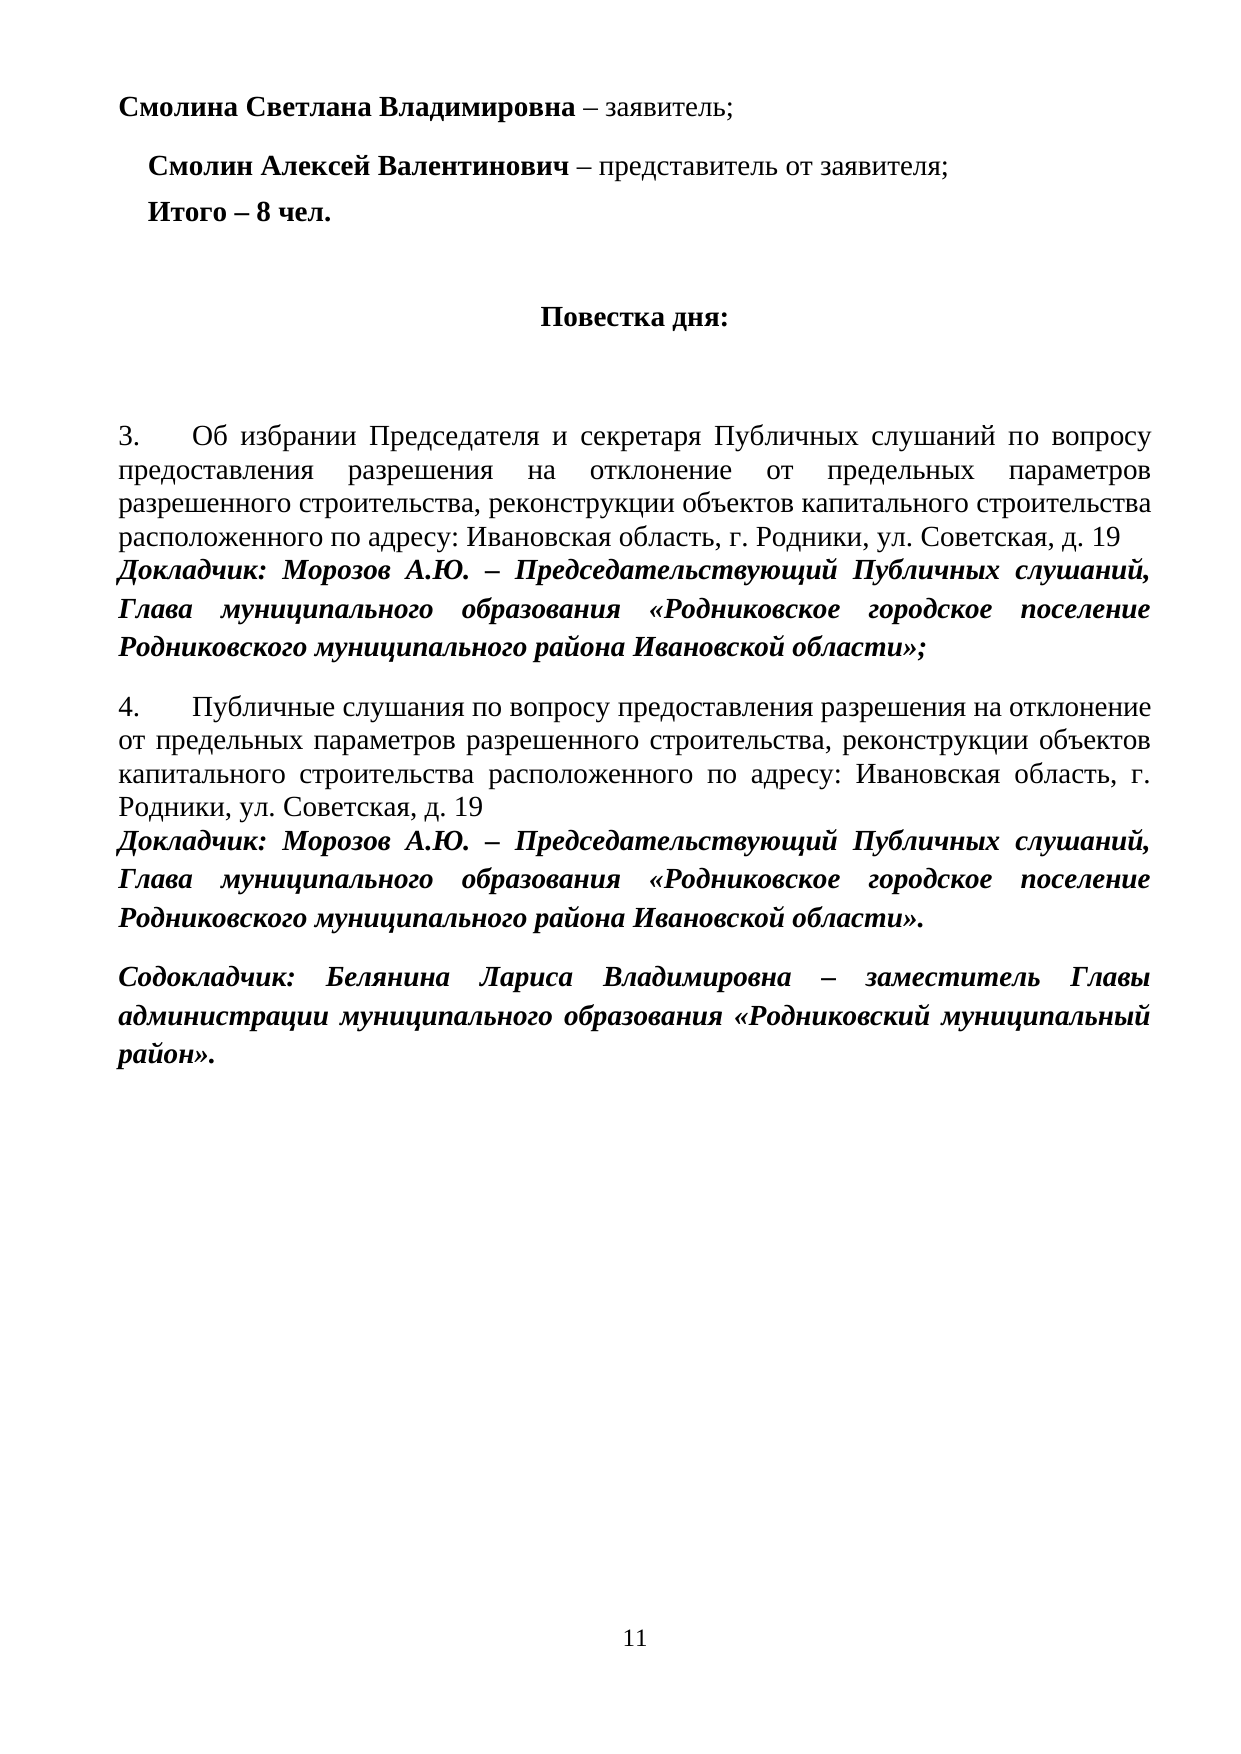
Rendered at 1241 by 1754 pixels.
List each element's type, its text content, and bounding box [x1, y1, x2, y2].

list Об избрании Председателя и секретаря Публичных слушаний по вопросу предоставления разрешения на отклонение от предельных параметров разрешенного строительства, реконструкции объектов капитального строительства расположенного по адресу: Ивановская область, г. Родники, ул. Советская, д. 19 [118, 418, 1151, 552]
text Повестка дня: [118, 299, 1152, 333]
text Докладчик: Морозов А.Ю. – Председательствующий Публичных слушаний, Глава муниципального образования «Родниковское городское поселение Родниковского муниципального района Ивановской области». [118, 823, 1151, 934]
text Докладчик: Морозов А.Ю. – Председательствующий Публичных слушаний, Глава муниципального образования «Родниковское городское поселение Родниковского муниципального района Ивановской области»; [118, 552, 1151, 663]
text Смолин Алексей Валентинович – представитель от заявителя; [148, 148, 1168, 182]
text Смолина Светлана Владимировна – заявитель; [118, 89, 1152, 122]
text Содокладчик: Белянина Лариса Владимировна – заместитель Главы администрации муниципального образования «Родниковский муниципальный район». [118, 959, 1152, 1070]
list Публичные слушания по вопросу предоставления разрешения на отклонение от предельных параметров разрешенного строительства, реконструкции объектов капитального строительства расположенного по адресу: Ивановская область, г. Родники, ул. Советская, д. 19 [118, 689, 1151, 823]
text Итого – 8 чел. [148, 194, 1168, 228]
